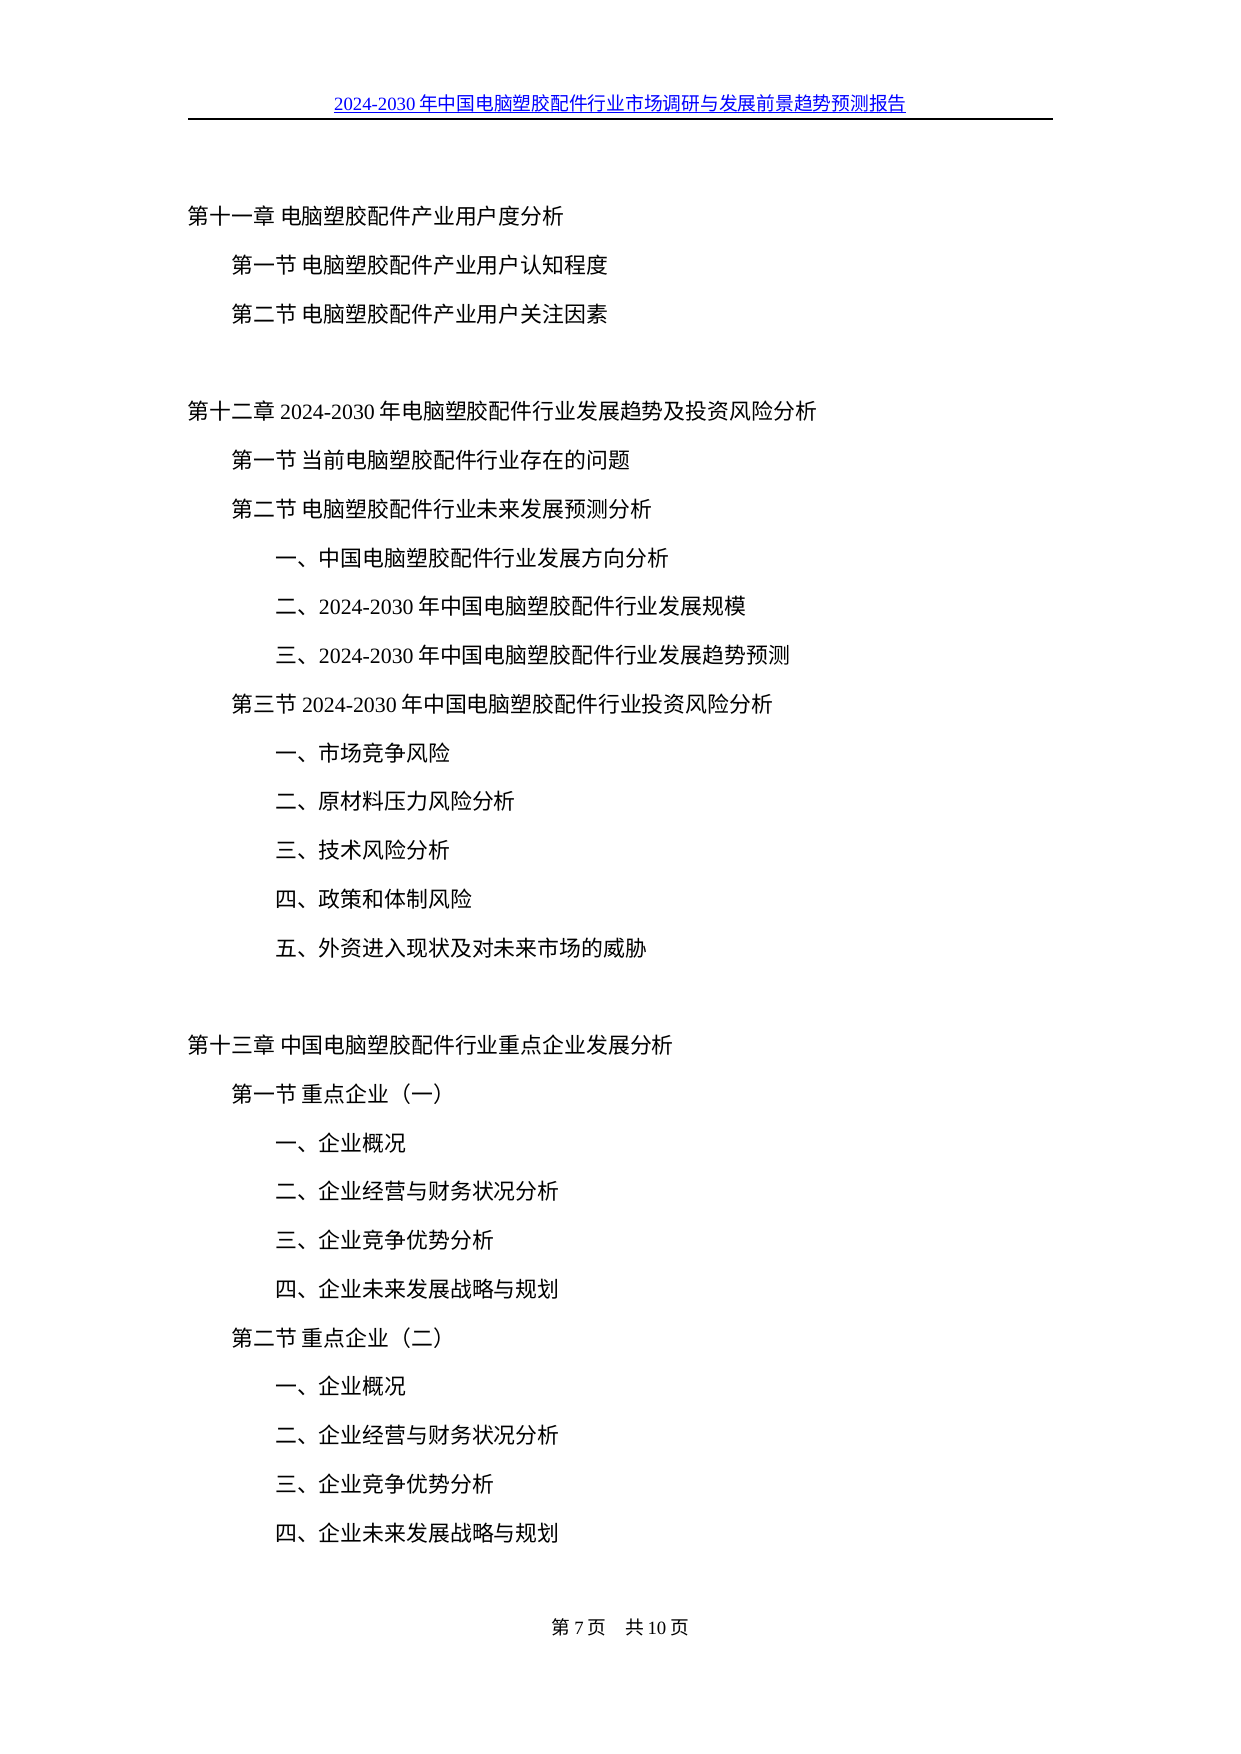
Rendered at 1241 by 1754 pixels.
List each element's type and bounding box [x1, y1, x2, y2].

text [187, 150, 1053, 1548]
